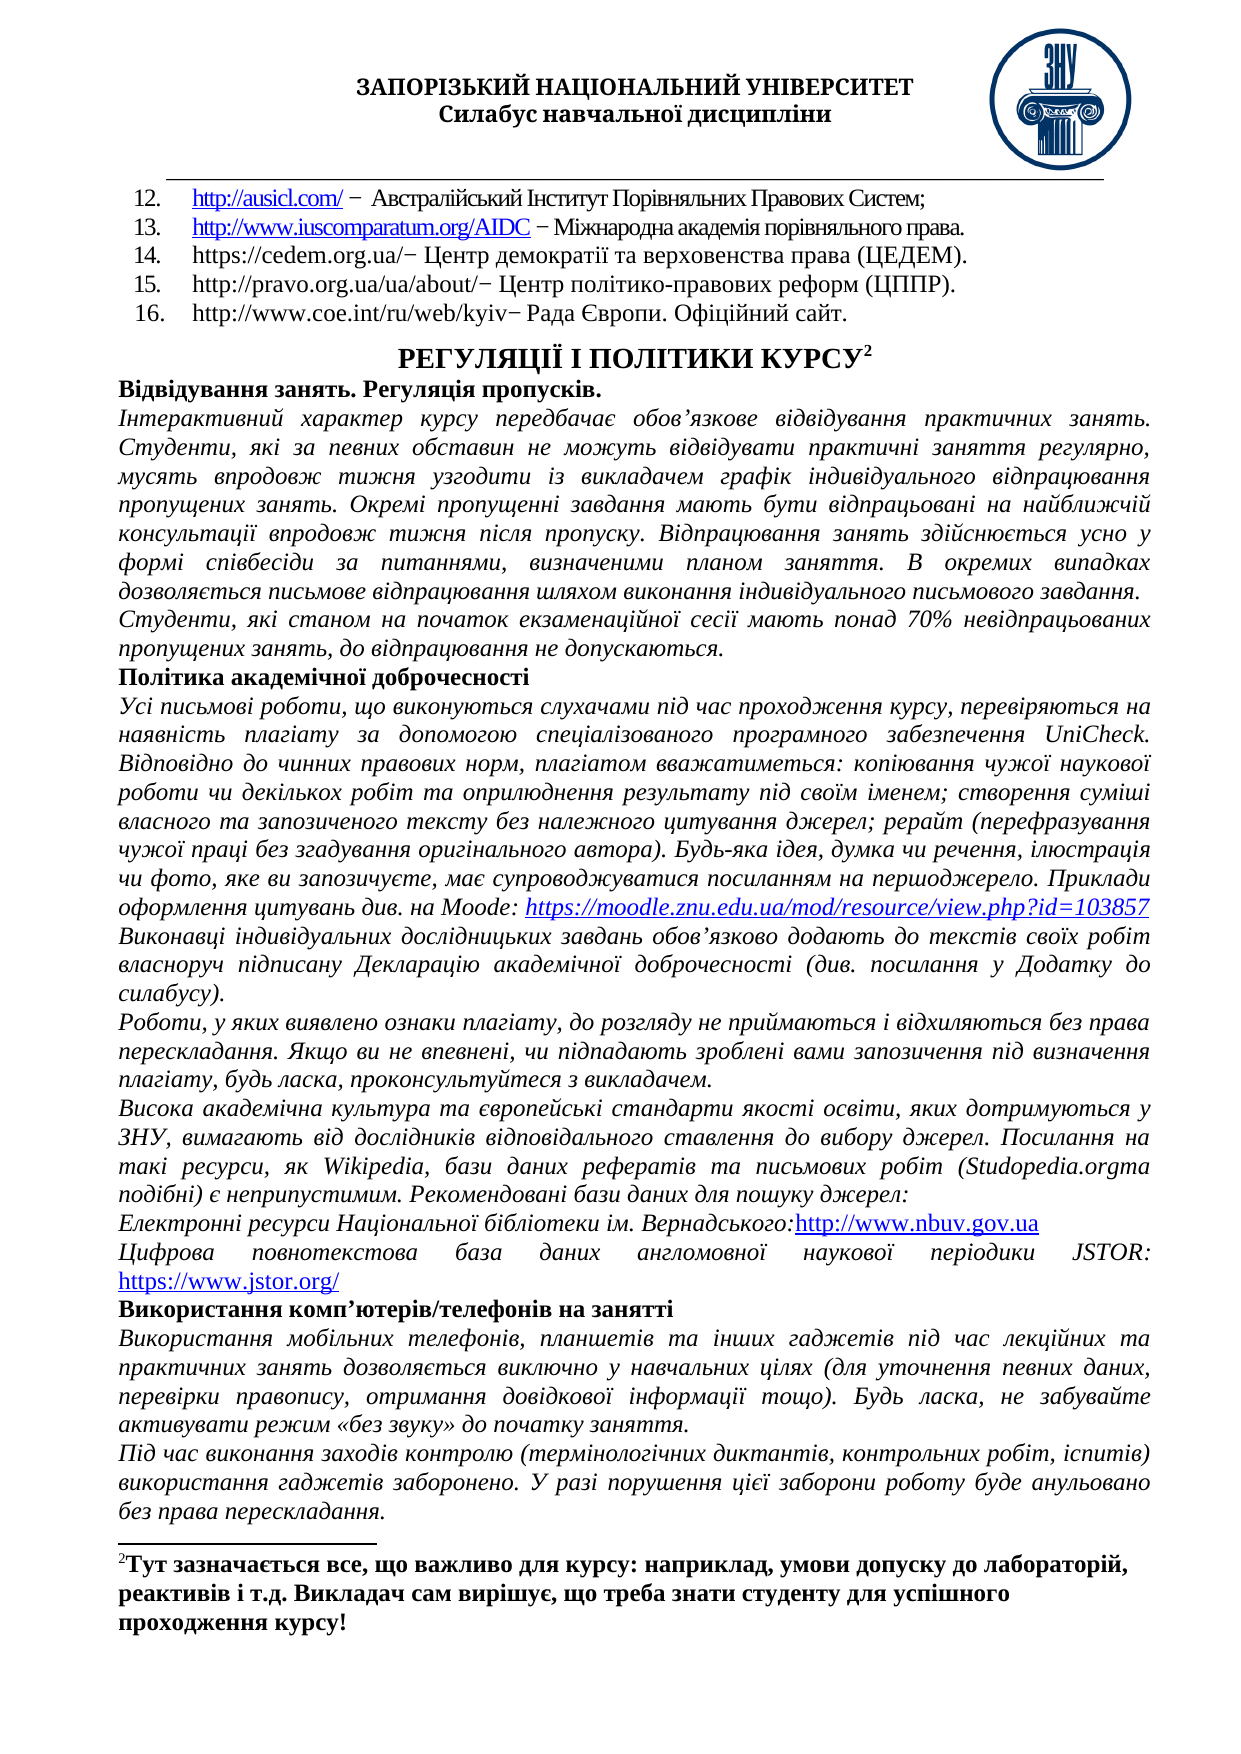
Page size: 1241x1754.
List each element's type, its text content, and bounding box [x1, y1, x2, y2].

text Виконавці індивідуальних дослідницьких завдань обов’язково додають до текстів своїх робіт власноруч підписану Декларацію академічної доброчесності (див. посилання у Додатку до силабусу). [118, 921, 1152, 1007]
text Висока академічна культура та європейські стандарти якості освіти, яких дотримуються у ЗНУ, вимагають від дослідників відповідального ставлення до вибору джерел. Посилання на такі ресурси, як Wikipedia, бази даних рефератів та письмових робіт (Studopedia.orgта подібні) є неприпустимим. Рекомендовані бази даних для пошуку джерел: [118, 1093, 1152, 1208]
picture [987, 26, 1133, 172]
list http://ausicl.com/ − Австралійський Інститут Порівняльних Правових Систем; [133, 183, 1152, 212]
list http://www.coe.int/ru/web/kyiv− Рада Європи. Офіційний сайт. [134, 298, 1152, 327]
text Роботи, у яких виявлено ознаки плагіату, до розгляду не приймаються і відхиляються без права перескладання. Якщо ви не впевнені, чи підпадають зроблені вами запозичення під визначення плагіату, будь ласка, проконсультуйтеся з викладачем. [118, 1007, 1152, 1093]
text Під час виконання заходів контролю (термінологічних диктантів, контрольних робіт, іспитів) використання гаджетів заборонено. У разі порушення цієї заборони роботу буде анульовано без права перескладання. [118, 1438, 1152, 1524]
list https://cedem.org.ua/− Центр демократії та верховенства права (ЦЕДЕМ). [133, 240, 1152, 269]
text Цифрова повнотекстова база даних англомовної наукової періодики JSTOR: https://www.jstor.org/ [118, 1237, 1152, 1294]
text Інтерактивний характер курсу передбачає обов’язкове відвідування практичних занять. Студенти, які за певних обставин не можуть відвідувати практичні заняття регулярно, мусять впродовж тижня узгодити із викладачем графік індивідуального відпрацювання пропущених занять. Окремі пропущенні завдання мають бути відпрацьовані на найближчій консультації впродовж тижня після пропуску. Відпрацювання занять здійснюється усно у формі співбесіди за питаннями, визначеними планом заняття. В окремих випадках дозволяється письмове відпрацювання шляхом виконання індивідуального письмового завдання. [118, 403, 1152, 604]
text Політика академічної доброчесності [118, 662, 1152, 691]
text Студенти, які станом на початок екзаменаційної сесії мають понад 70% невідпрацьованих пропущених занять, до відпрацювання не допускаються. [118, 604, 1152, 662]
text Відвідування занять. Регуляція пропусків. [118, 374, 1152, 403]
list http://www.iuscomparatum.org/AIDC − Міжнародна академія порівняльного права. [133, 212, 1152, 240]
text Електронні ресурси Національної бібліотеки ім. Вернадського:http://www.nbuv.gov.ua [118, 1208, 1152, 1237]
text Використання комп’ютерів/телефонів на занятті [118, 1294, 1152, 1323]
list http://pravo.org.ua/ua/about/− Центр політико-правових реформ (ЦППР). [133, 269, 1152, 298]
text Використання мобільних телефонів, планшетів та інших гаджетів під час лекційних та практичних занять дозволяється виключно у навчальних цілях (для уточнення певних даних, перевірки правопису, отримання довідкової інформації тощо). Будь ласка, не забувайте активувати режим «без звуку» до початку заняття. [118, 1323, 1152, 1438]
text РЕГУЛЯЦІЇ І ПОЛІТИКИ КУРСУ [118, 341, 1152, 374]
text Усі письмові роботи, що виконуються слухачами під час проходження курсу, перевіряються на наявність плагіату за допомогою спеціалізованого програмного забезпечення UniCheck. Відповідно до чинних правових норм, плагіатом вважатиметься: копіювання чужої наукової роботи чи декількох робіт та оприлюднення результату під своїм іменем; створення суміші власного та запозиченого тексту без належного цитування джерел; рерайт (перефразування чужої праці без згадування оригінального автора). Будь-яка ідея, думка чи речення, ілюстрація чи фото, яке ви запозичуєте, має супроводжуватися посиланням на першоджерело. Приклади оформлення цитувань див. на Moode: https://moodle.znu.edu.ua/mod/resource/view.php?id=103857 [118, 691, 1152, 921]
